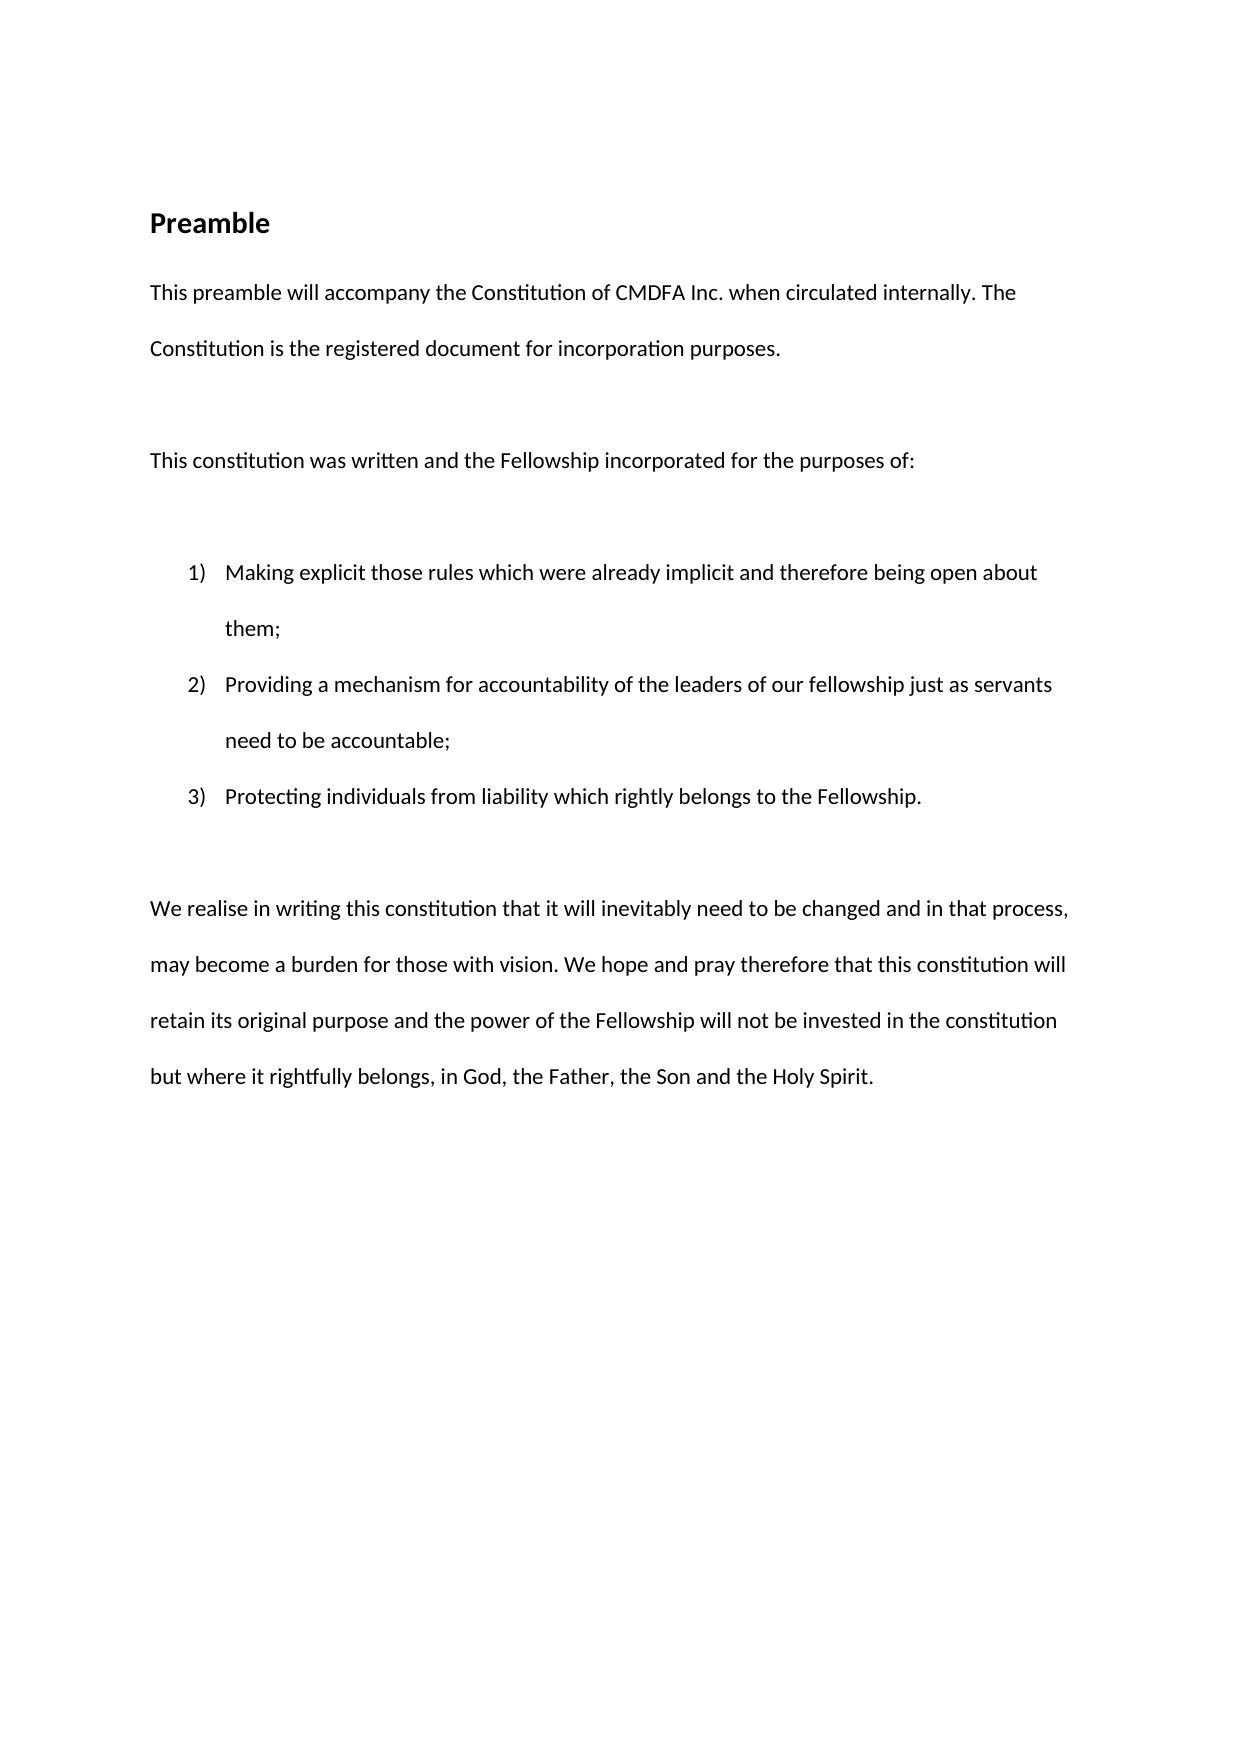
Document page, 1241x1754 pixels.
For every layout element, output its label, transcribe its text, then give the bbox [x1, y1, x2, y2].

list Making explicit those rules which were already implicit and therefore being open about them; [187, 558, 1090, 642]
text This preamble will accompany the Constitution of CMDFA Inc. when circulated internally. The Constitution is the registered document for incorporation purposes. [150, 278, 1090, 362]
subtitle Preamble [150, 204, 1090, 241]
list Providing a mechanism for accountability of the leaders of our fellowship just as servants need to be accountable; [187, 670, 1090, 754]
list Protecting individuals from liability which rightly belongs to the Fellowship. [187, 782, 1090, 810]
text We realise in writing this constitution that it will inevitably need to be changed and in that process, may become a burden for those with vision. We hope and pray therefore that this constitution will retain its original purpose and the power of the Fellowship will not be invested in the constitution but where it rightfully belongs, in God, the Father, the Son and the Holy Spirit. [150, 894, 1090, 1090]
text This constitution was written and the Fellowship incorporated for the purposes of: [150, 446, 1090, 474]
